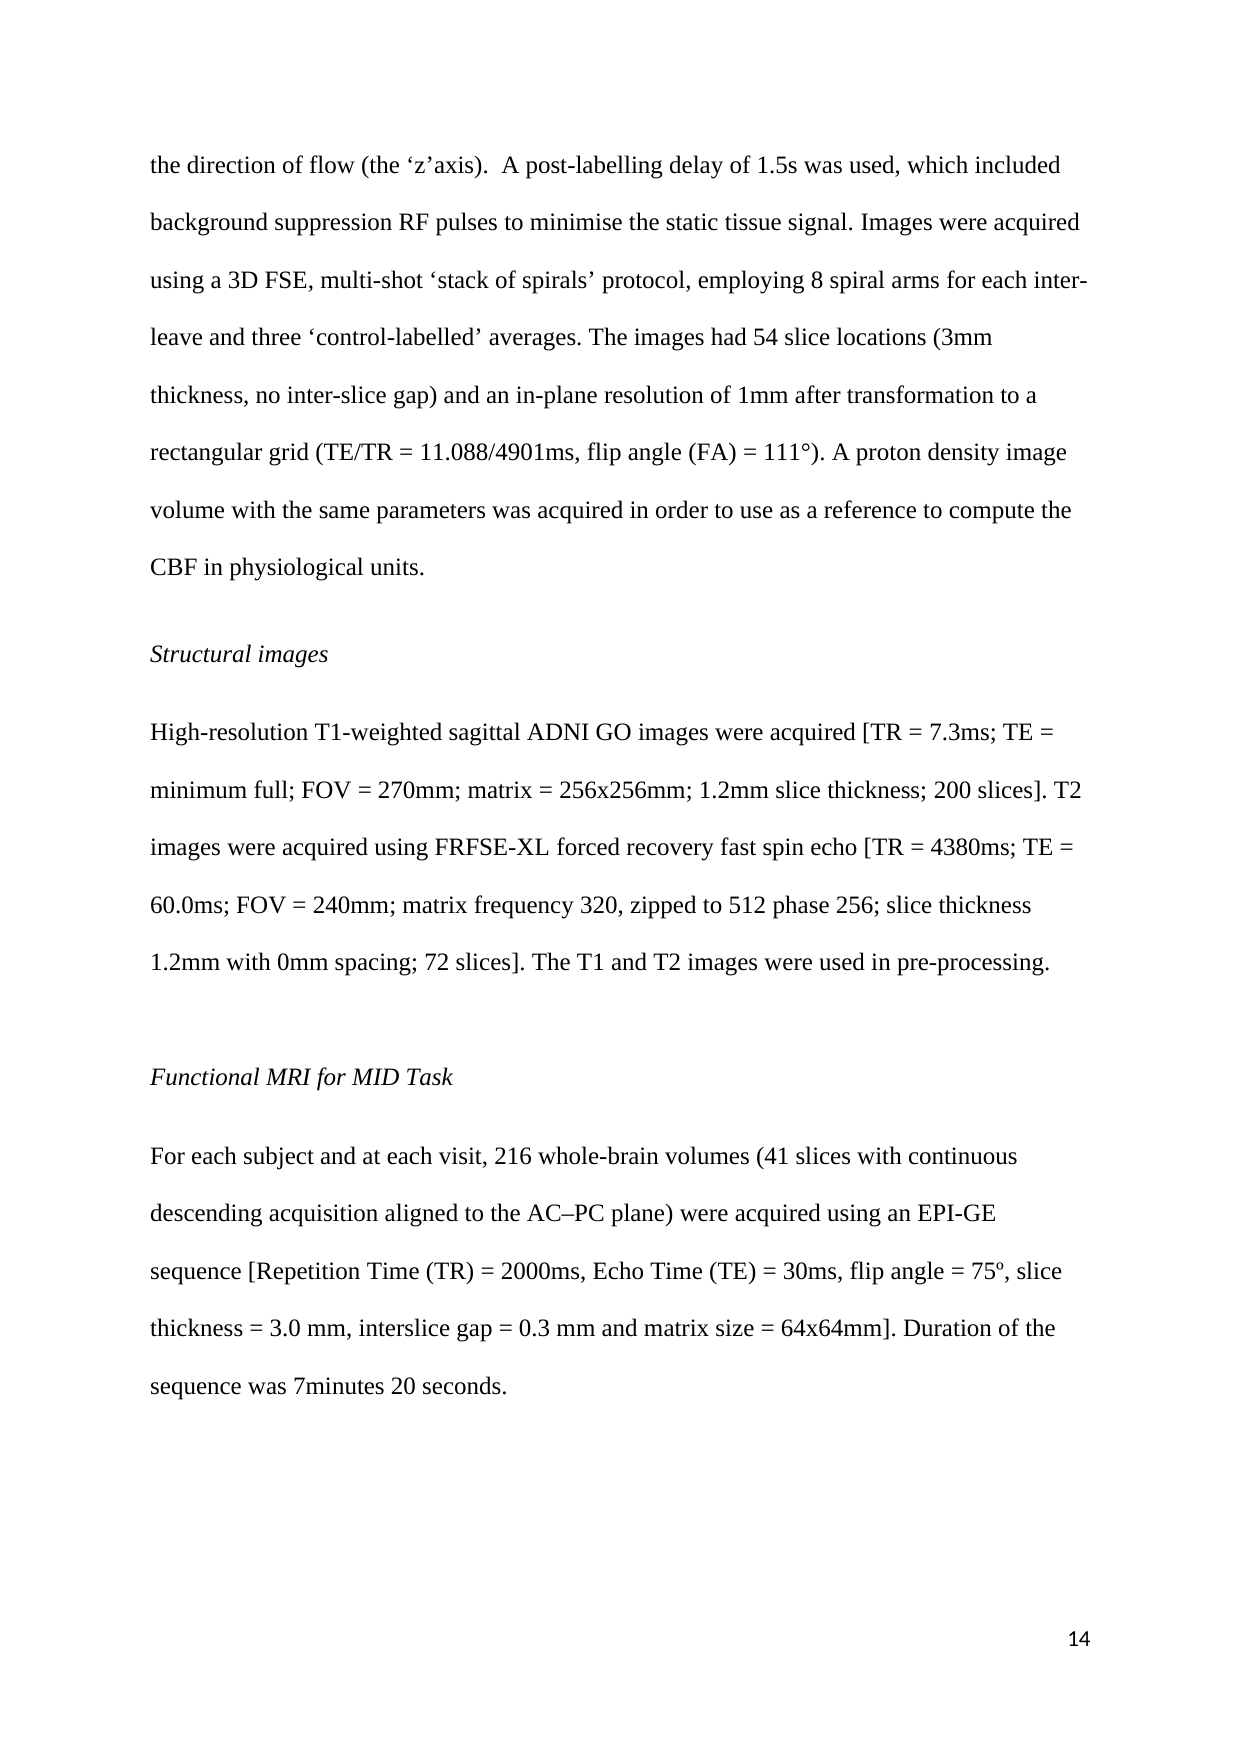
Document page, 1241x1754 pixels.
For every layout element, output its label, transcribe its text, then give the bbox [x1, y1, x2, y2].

text Functional MRI for MID Task [150, 1062, 1090, 1091]
text High-resolution T1-weighted sagittal ADNI GO images were acquired [TR = 7.3ms; TE = minimum full; FOV = 270mm; matrix = 256x256mm; 1.2mm slice thickness; 200 slices]. T2 images were acquired using FRFSE-XL forced recovery fast spin echo [TR = 4380ms; TE = 60.0ms; FOV = 240mm; matrix frequency 320, zipped to 512 phase 256; slice thickness 1.2mm with 0mm spacing; 72 slices]. The T1 and T2 images were used in pre-processing. [150, 717, 1090, 976]
text For each subject and at each visit, 216 whole-brain volumes (41 slices with continuous descending acquisition aligned to the AC–PC plane) were acquired using an EPI-GE sequence [Repetition Time (TR) = 2000ms, Echo Time (TE) = 30ms, flip angle = 75º, slice thickness = 3.0 mm, interslice gap = 0.3 mm and matrix size = 64x64mm]. Duration of the sequence was 7minutes 20 seconds. [150, 1141, 1090, 1399]
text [150, 150, 1090, 581]
text Structural images [150, 639, 1090, 668]
